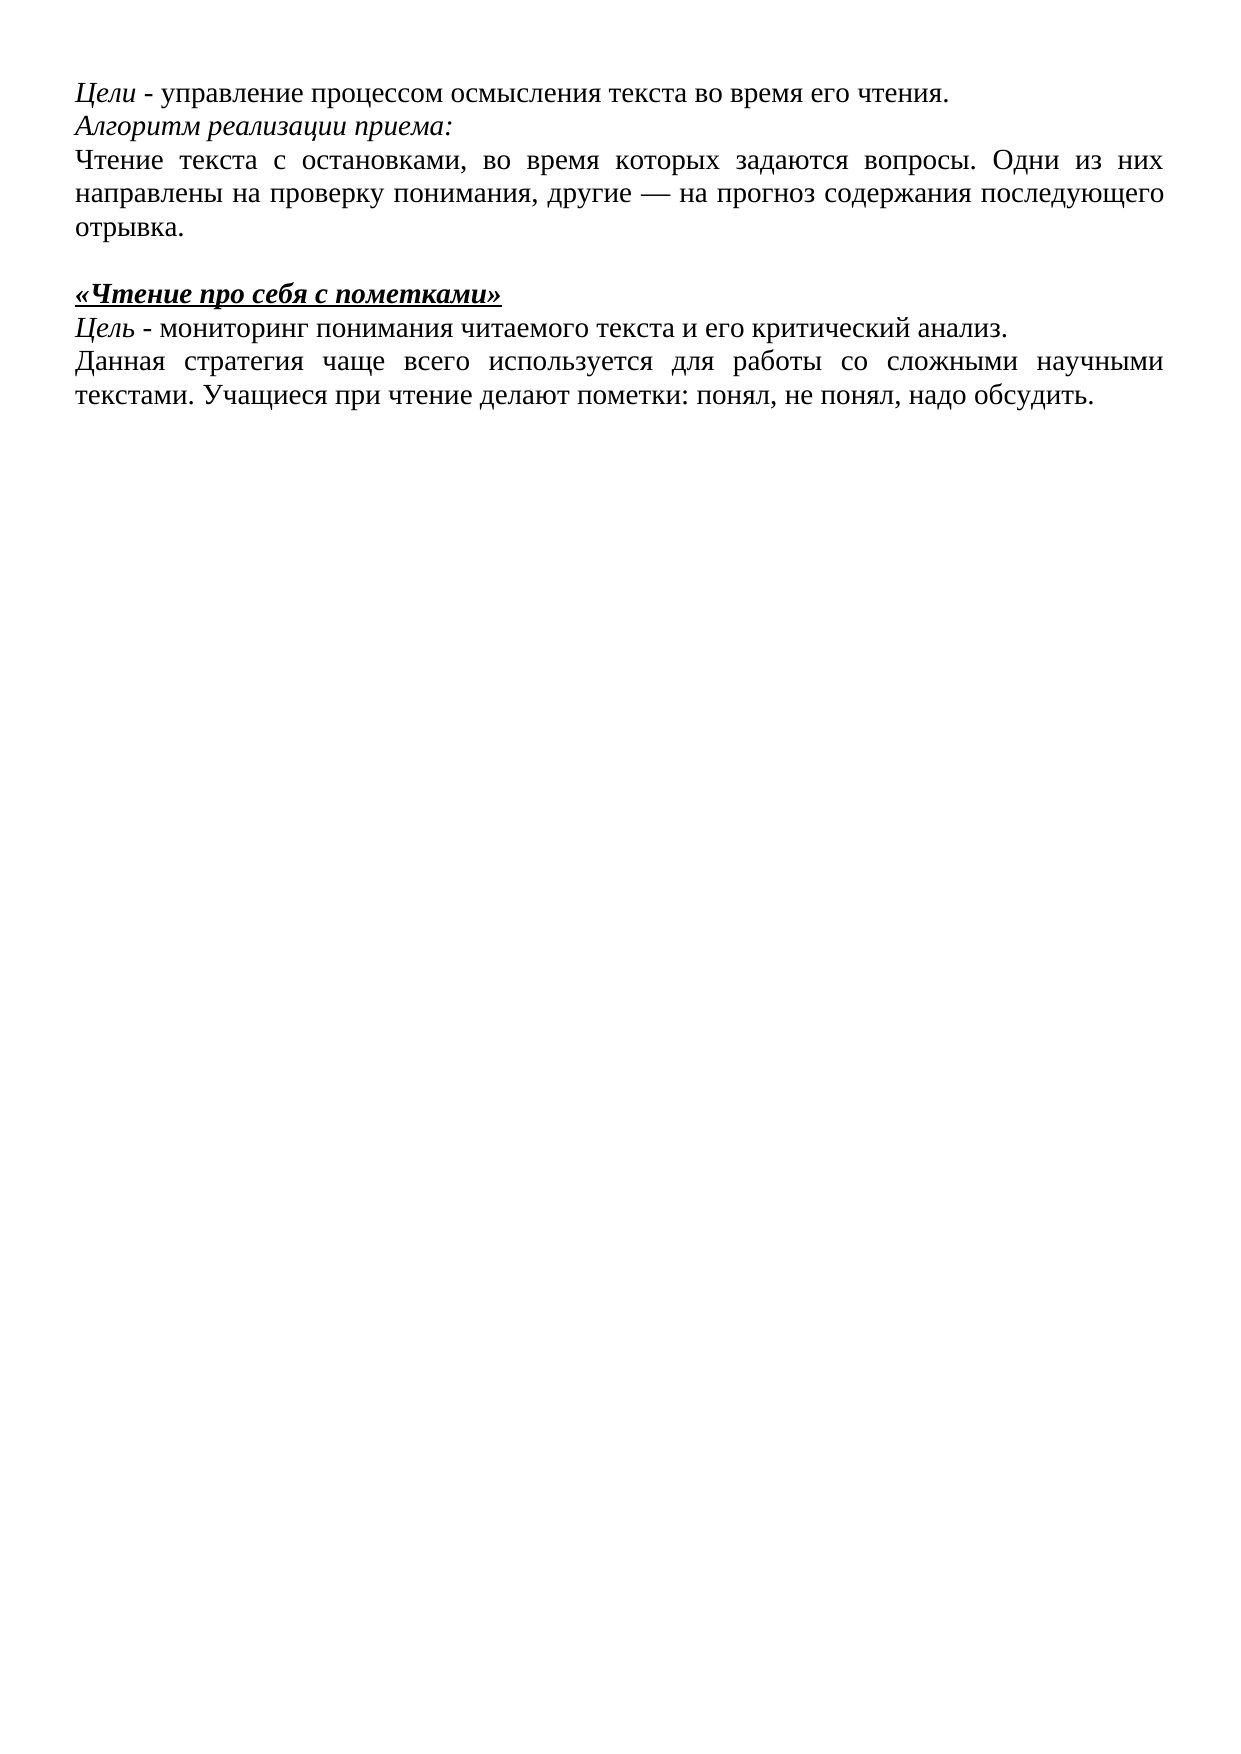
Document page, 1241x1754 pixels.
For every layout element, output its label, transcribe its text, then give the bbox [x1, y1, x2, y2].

text Данная стратегия чаще всего используется для работы со сложными научными текстами. Учащиеся при чтение делают пометки: понял, не понял, надо обсудить. [75, 343, 1165, 410]
text Цель - мониторинг понимания читаемого текста и его критический анализ. [75, 310, 1165, 343]
text «Чтение про себя с пометками» [75, 276, 1165, 310]
text Цели - управление процессом осмысления текста во время его чтения. [75, 75, 1165, 108]
text Чтение текста с остановками, во время которых задаются вопросы. Одни из них направлены на проверку понимания, другие — на прогноз содержания последующего отрывка. [75, 142, 1165, 243]
text Алгоритм реализации приема: [75, 108, 1165, 142]
